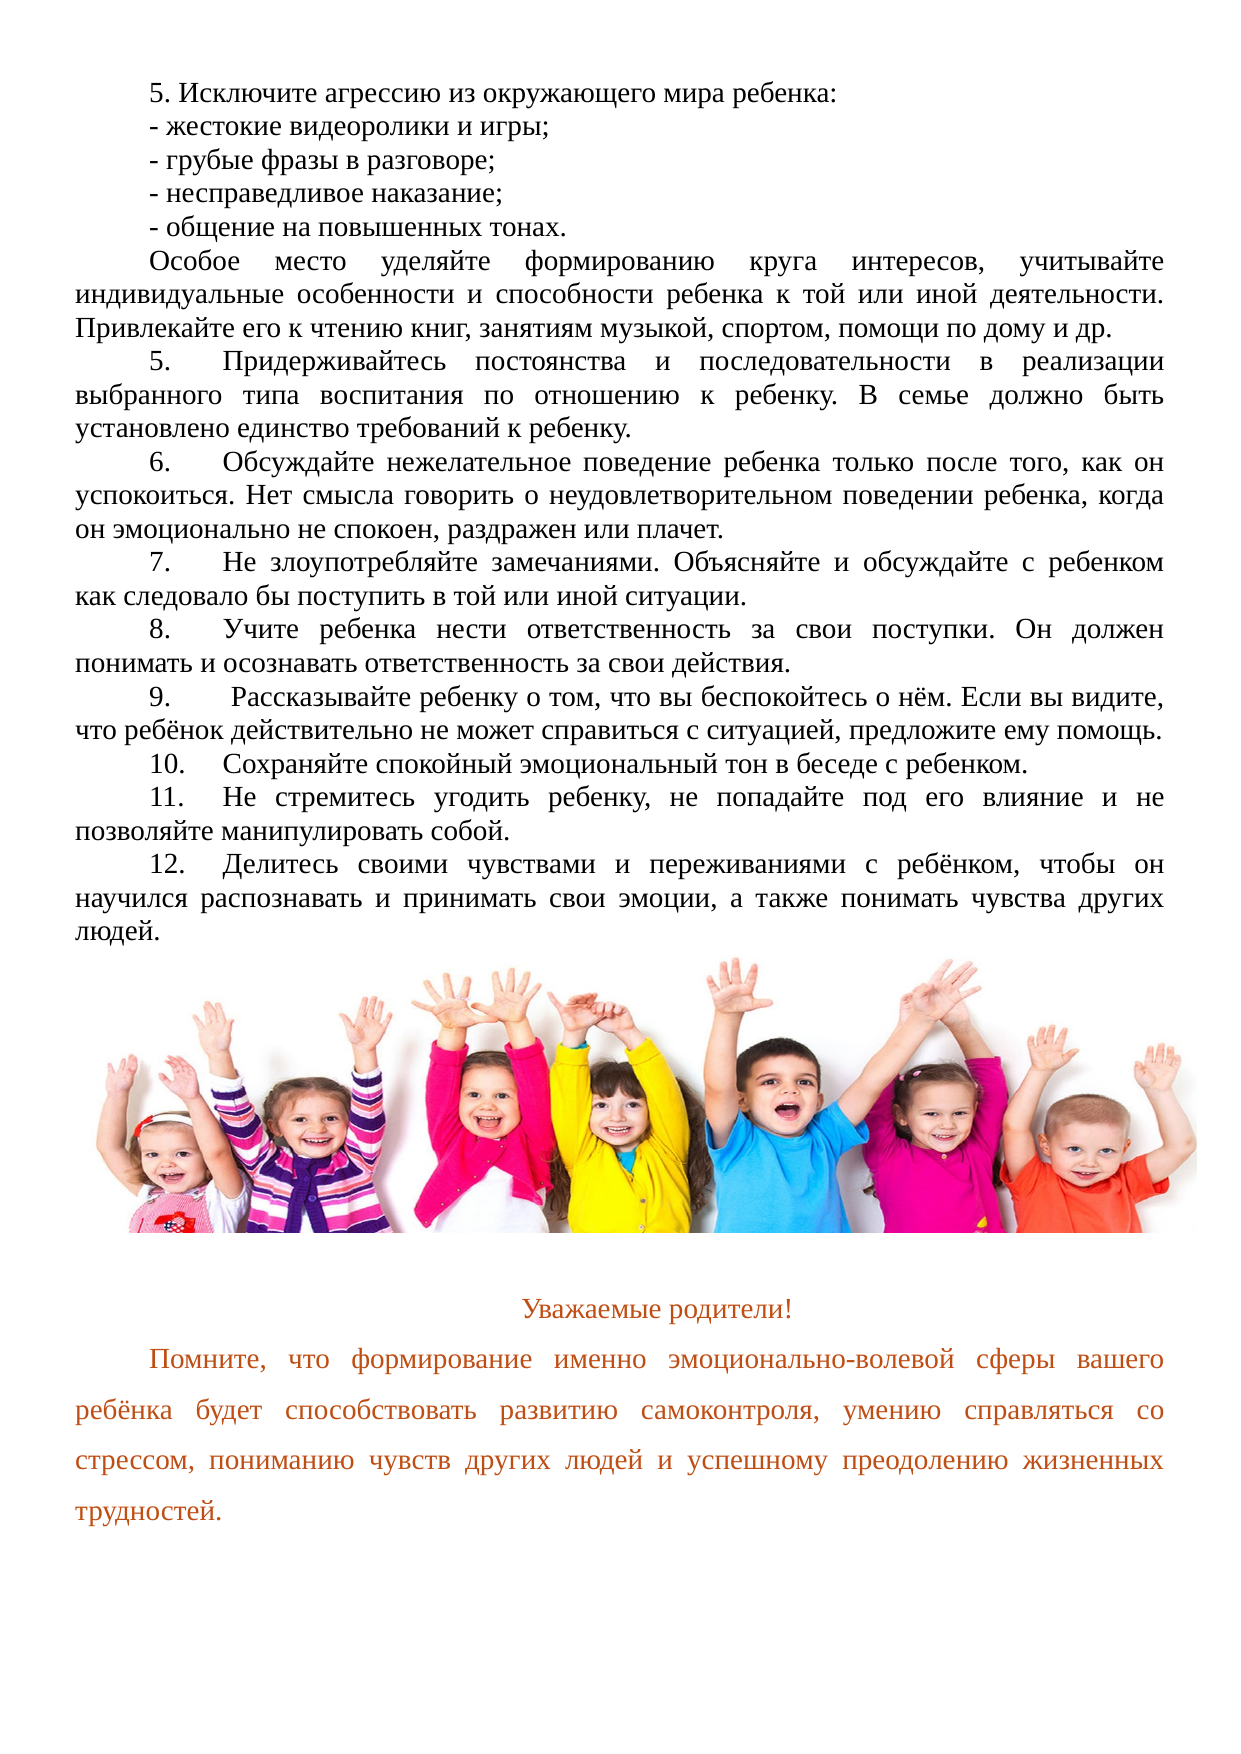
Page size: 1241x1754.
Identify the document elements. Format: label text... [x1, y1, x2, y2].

list Не злоупотребляйте замечаниями. Объясняйте и обсуждайте с ребенком как следовало бы поступить в той или иной ситуации. [75, 544, 1165, 612]
list Уважаемые родители! [149, 1291, 1165, 1325]
picture [75, 954, 1197, 1232]
list Сохраняйте спокойный эмоциональный тон в беседе с ребенком. [75, 746, 1165, 779]
text - грубые фразы в разговоре; [75, 142, 1165, 176]
list Рассказывайте ребенку о том, что вы беспокойтесь о нём. Если вы видите, что ребёнок действительно не может справиться с ситуацией, предложите ему помощь. [75, 679, 1165, 746]
text Особое место уделяйте формированию круга интересов, учитывайте индивидуальные особенности и способности ребенка к той или иной деятельности. Привлекайте его к чтению книг, занятиям музыкой, спортом, помощи по дому и др. [75, 243, 1165, 343]
list Помните, что формирование именно эмоционально-волевой сферы вашего ребёнка будет способствовать развитию самоконтроля, умению справляться со стрессом, пониманию чувств других людей и успешному преодолению жизненных трудностей. [75, 1342, 1165, 1526]
text - жестокие видеоролики и игры; [75, 108, 1165, 142]
list Обсуждайте нежелательное поведение ребенка только после того, как он успокоиться. Нет смысла говорить о неудовлетворительном поведении ребенка, когда он эмоционально не спокоен, раздражен или плачет. [75, 444, 1165, 544]
list Учите ребенка нести ответственность за свои поступки. Он должен понимать и осознавать ответственность за свои действия. [75, 612, 1165, 679]
list Делитесь своими чувствами и переживаниями с ребёнком, чтобы он научился распознавать и принимать свои эмоции, а также понимать чувства других людей. [75, 846, 1165, 948]
list Придерживайтесь постоянства и последовательности в реализации выбранного типа воспитания по отношению к ребенку. В семье должно быть установлено единство требований к ребенку. [75, 343, 1165, 444]
text - несправедливое наказание; [75, 176, 1165, 209]
text - общение на повышенных тонах. [75, 209, 1165, 243]
list Не стремитесь угодить ребенку, не попадайте под его влияние и не позволяйте манипулировать собой. [75, 779, 1165, 846]
list 5. Исключите агрессию из окружающего мира ребенка: [149, 75, 1165, 108]
